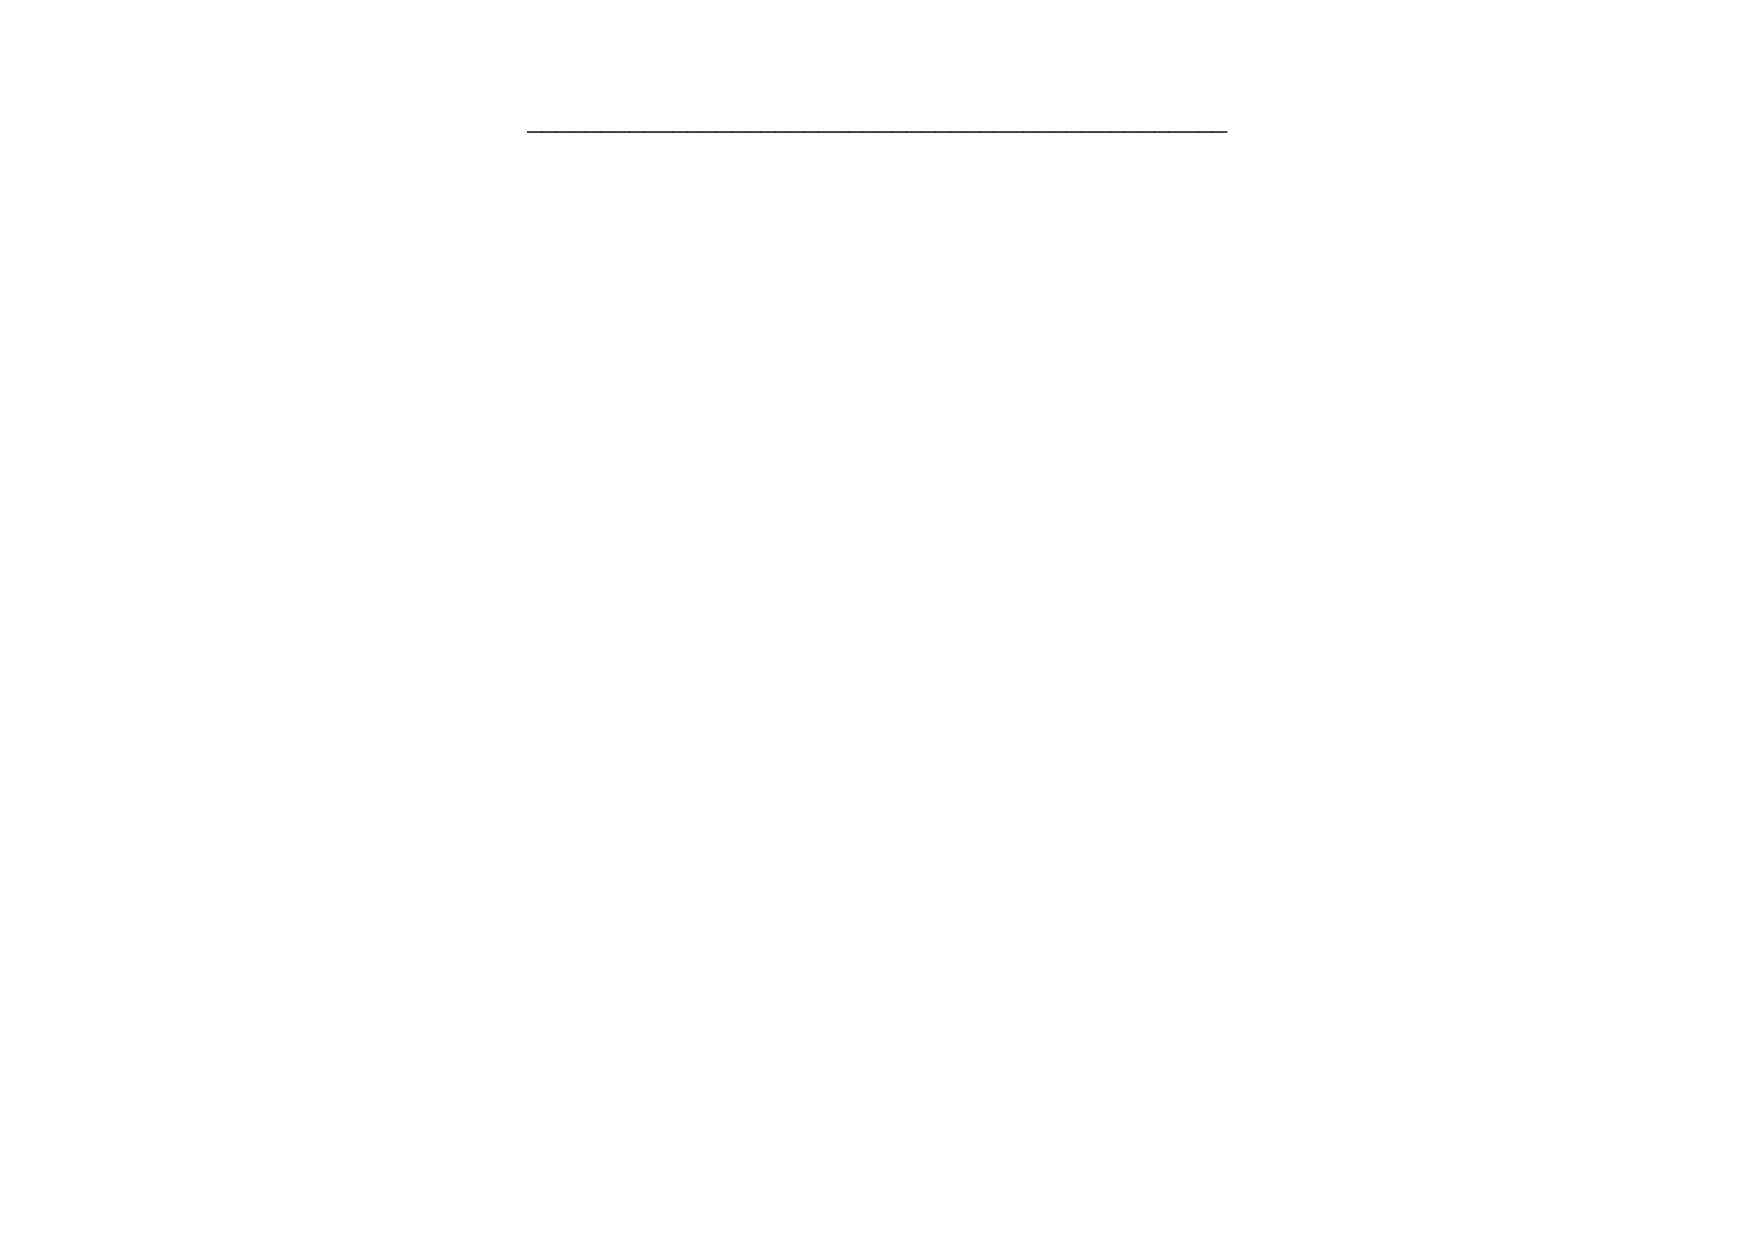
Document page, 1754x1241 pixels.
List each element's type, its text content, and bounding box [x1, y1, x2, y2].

text ________________________________________________ [118, 102, 1636, 135]
